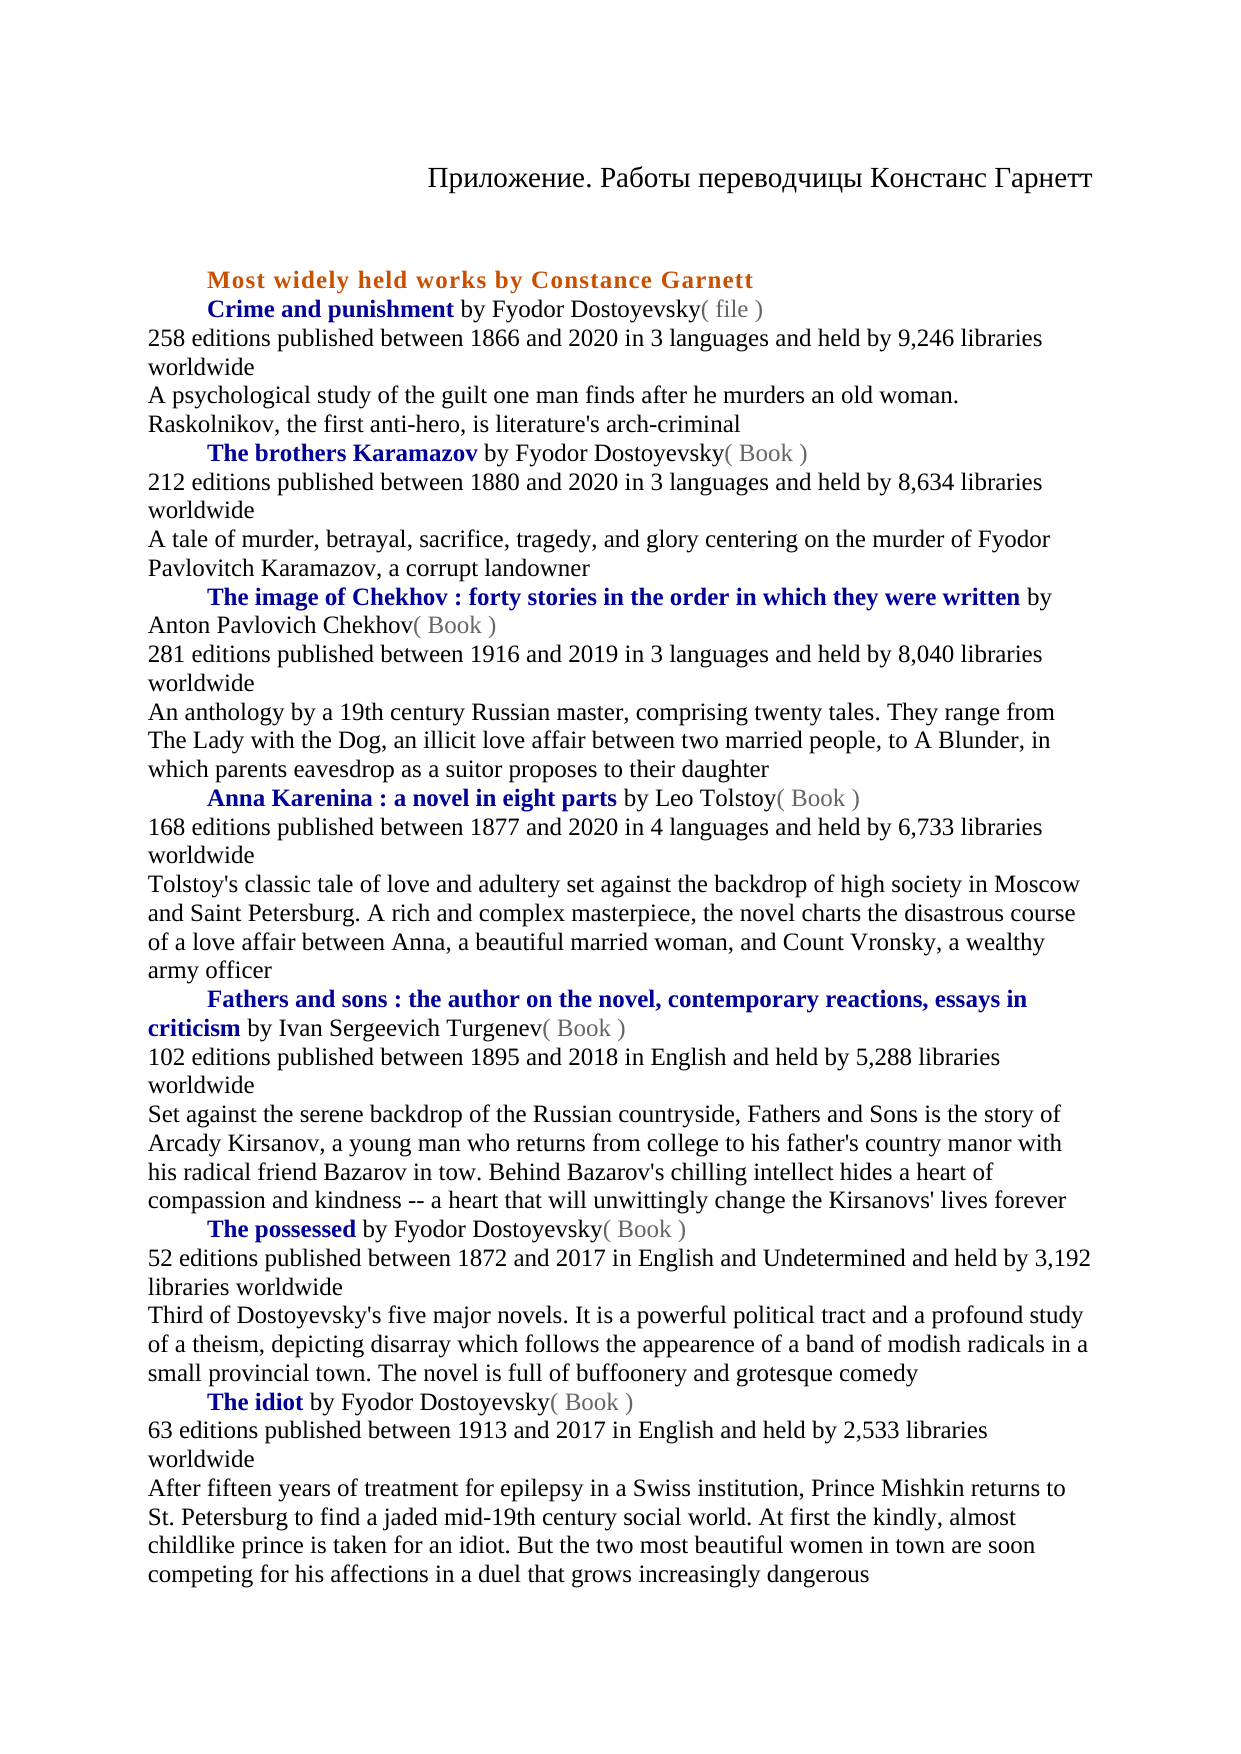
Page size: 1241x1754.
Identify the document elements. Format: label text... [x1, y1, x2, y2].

text The image of Chekhov : forty stories in the order in which they were written by Anton Pavlovich Chekhov( Book ) 281 editions published between 1916 and 2019 in 3 languages and held by 8,040 libraries worldwide An anthology by a 19th century Russian master, comprising twenty tales. They range from The Lady with the Dog, an illicit love affair between two married people, to A Blunder, in which parents eavesdrop as a suitor proposes to their daughter [148, 582, 1092, 783]
text The brothers Karamazov by Fyodor Dostoyevsky( Book ) 212 editions published between 1880 and 2020 in 3 languages and held by 8,634 libraries worldwide A tale of murder, betrayal, sacrifice, tragedy, and glory centering on the murder of Fyodor Pavlovitch Karamazov, a corrupt landowner [148, 438, 1092, 582]
text Most widely held works by Constance Garnett [148, 266, 1092, 294]
text Anna Karenina : a novel in eight parts by Leo Tolstoy( Book ) 168 editions published between 1877 and 2020 in 4 languages and held by 6,733 libraries worldwide Tolstoy's classic tale of love and adultery set against the backdrop of high society in Moscow and Saint Petersburg. A rich and complex masterpiece, the novel charts the disastrous course of a love affair between Anna, a beautiful married woman, and Count Vronsky, a wealthy army officer [148, 783, 1092, 984]
text Приложение. Работы переводчицы Констанс Гарнетт [148, 160, 1092, 194]
text Fathers and sons : the author on the novel, contemporary reactions, essays in criticism by Ivan Sergeevich Turgenev( Book ) 102 editions published between 1895 and 2018 in English and held by 5,288 libraries worldwide Set against the serene backdrop of the Russian countryside, Fathers and Sons is the story of Arcady Kirsanov, a young man who returns from college to his father's country manor with his radical friend Bazarov in tow. Behind Bazarov's chilling intellect hides a heart of compassion and kindness -- a heart that will unwittingly change the Kirsanovs' lives forever [148, 984, 1092, 1214]
text Crime and punishment by Fyodor Dostoyevsky( file ) 258 editions published between 1866 and 2020 in 3 languages and held by 9,246 libraries worldwide A psychological study of the guilt one man finds after he murders an old woman. Raskolnikov, the first anti-hero, is literature's arch-criminal [148, 294, 1092, 438]
text The idiot by Fyodor Dostoyevsky( Book ) 63 editions published between 1913 and 2017 in English and held by 2,533 libraries worldwide After fifteen years of treatment for epilepsy in a Swiss institution, Prince Mishkin returns to St. Petersburg to find a jaded mid-19th century social world. At first the kindly, almost childlike prince is taken for an idiot. But the two most beautiful women in town are soon competing for his affections in a duel that grows increasingly dangerous [148, 1387, 1092, 1588]
text The possessed by Fyodor Dostoyevsky( Book ) 52 editions published between 1872 and 2017 in English and Undetermined and held by 3,192 libraries worldwide Third of Dostoyevsky's five major novels. It is a powerful political tract and a profound study of a theism, depicting disarray which follows the appearence of a band of modish radicals in a small provincial town. The novel is full of buffoonery and grotesque comedy [148, 1214, 1092, 1387]
